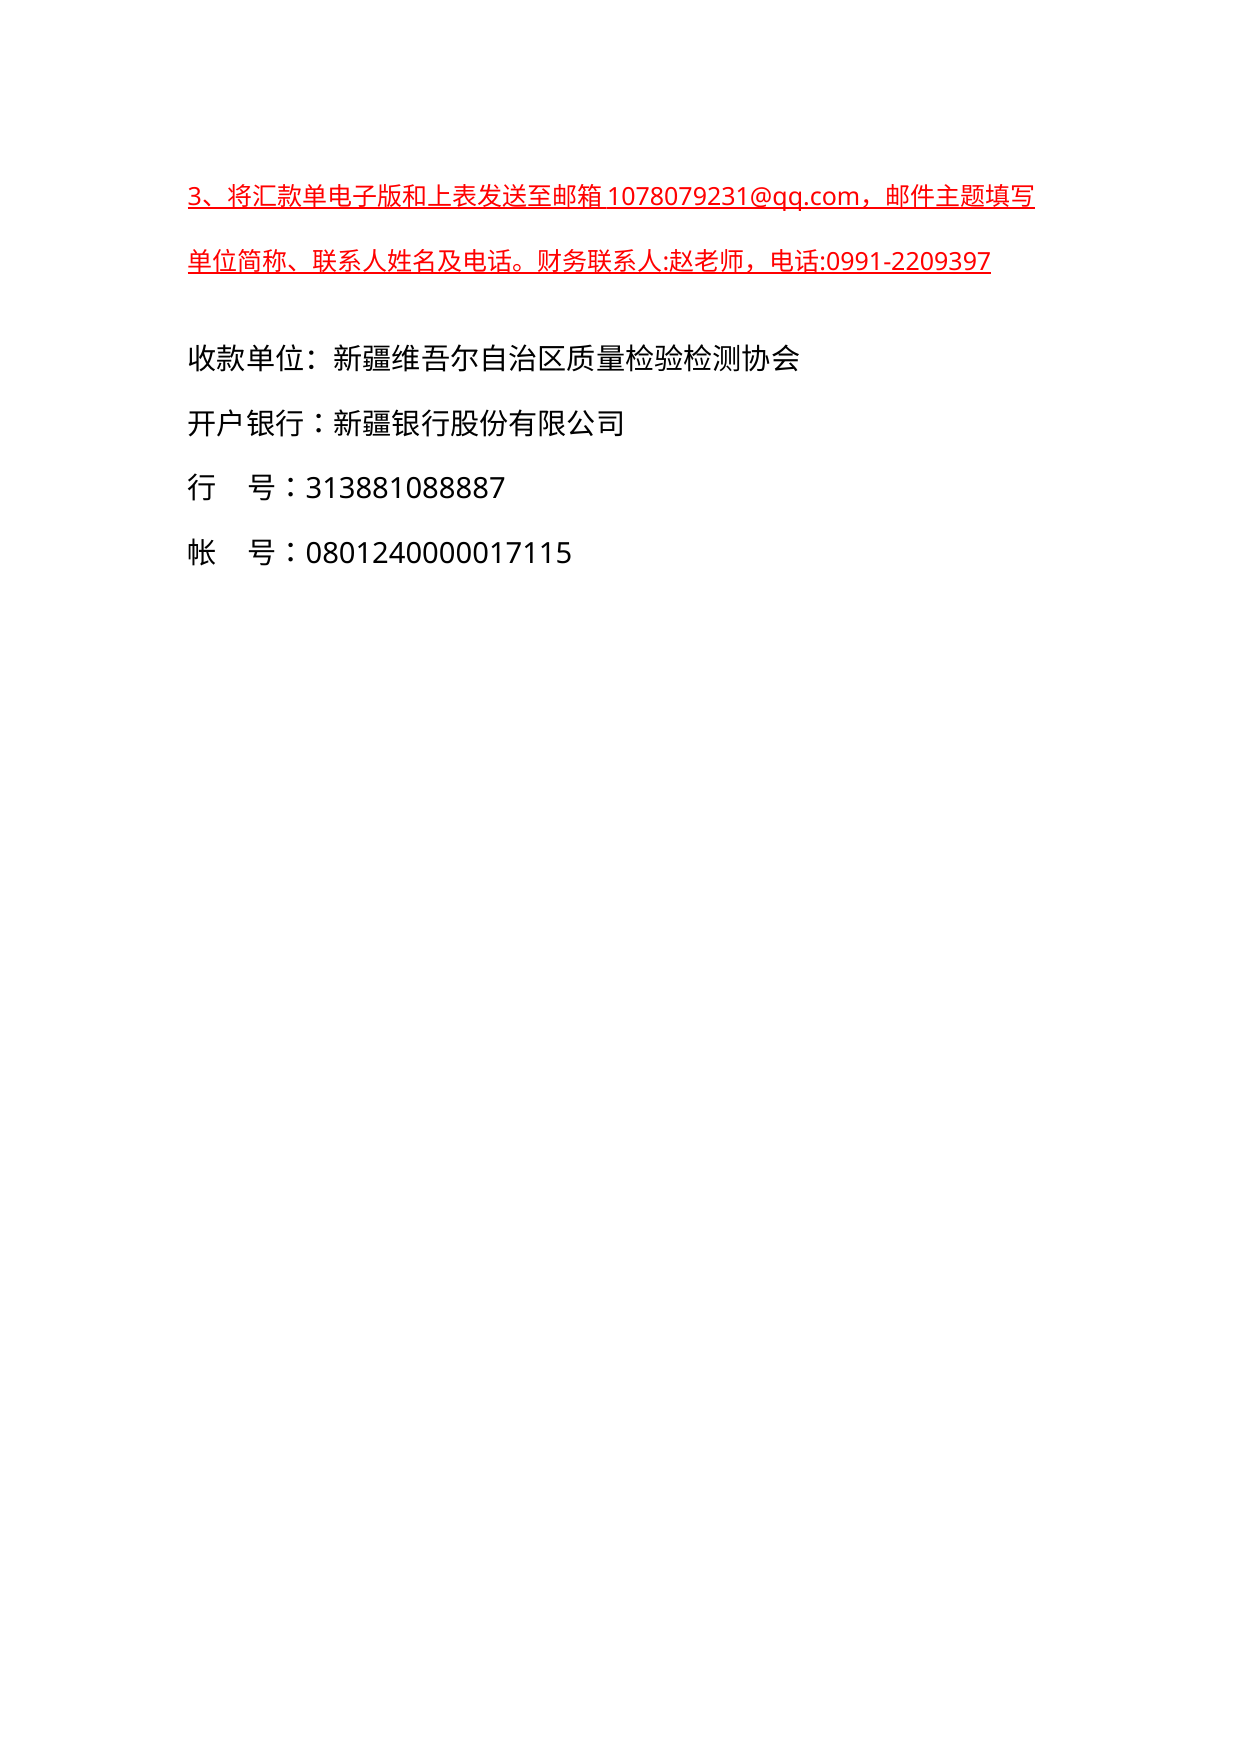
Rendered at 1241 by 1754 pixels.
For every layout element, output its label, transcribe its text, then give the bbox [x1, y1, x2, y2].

text 收款单位：新疆维吾尔自治区质量检验检测协会 [187, 324, 1053, 389]
text 行 号：313881088887 [187, 454, 1053, 519]
text 3、将汇款单电子版和上表发送至邮箱1078079231@qq.com，邮件主题填写单位简称、联系人姓名及电话。财务联系人:赵老师，电话:0991-2209397 [187, 162, 1053, 292]
text 帐 号：0801240000017115 [187, 519, 1053, 584]
text 开户银行：新疆银行股份有限公司 [187, 389, 1053, 454]
